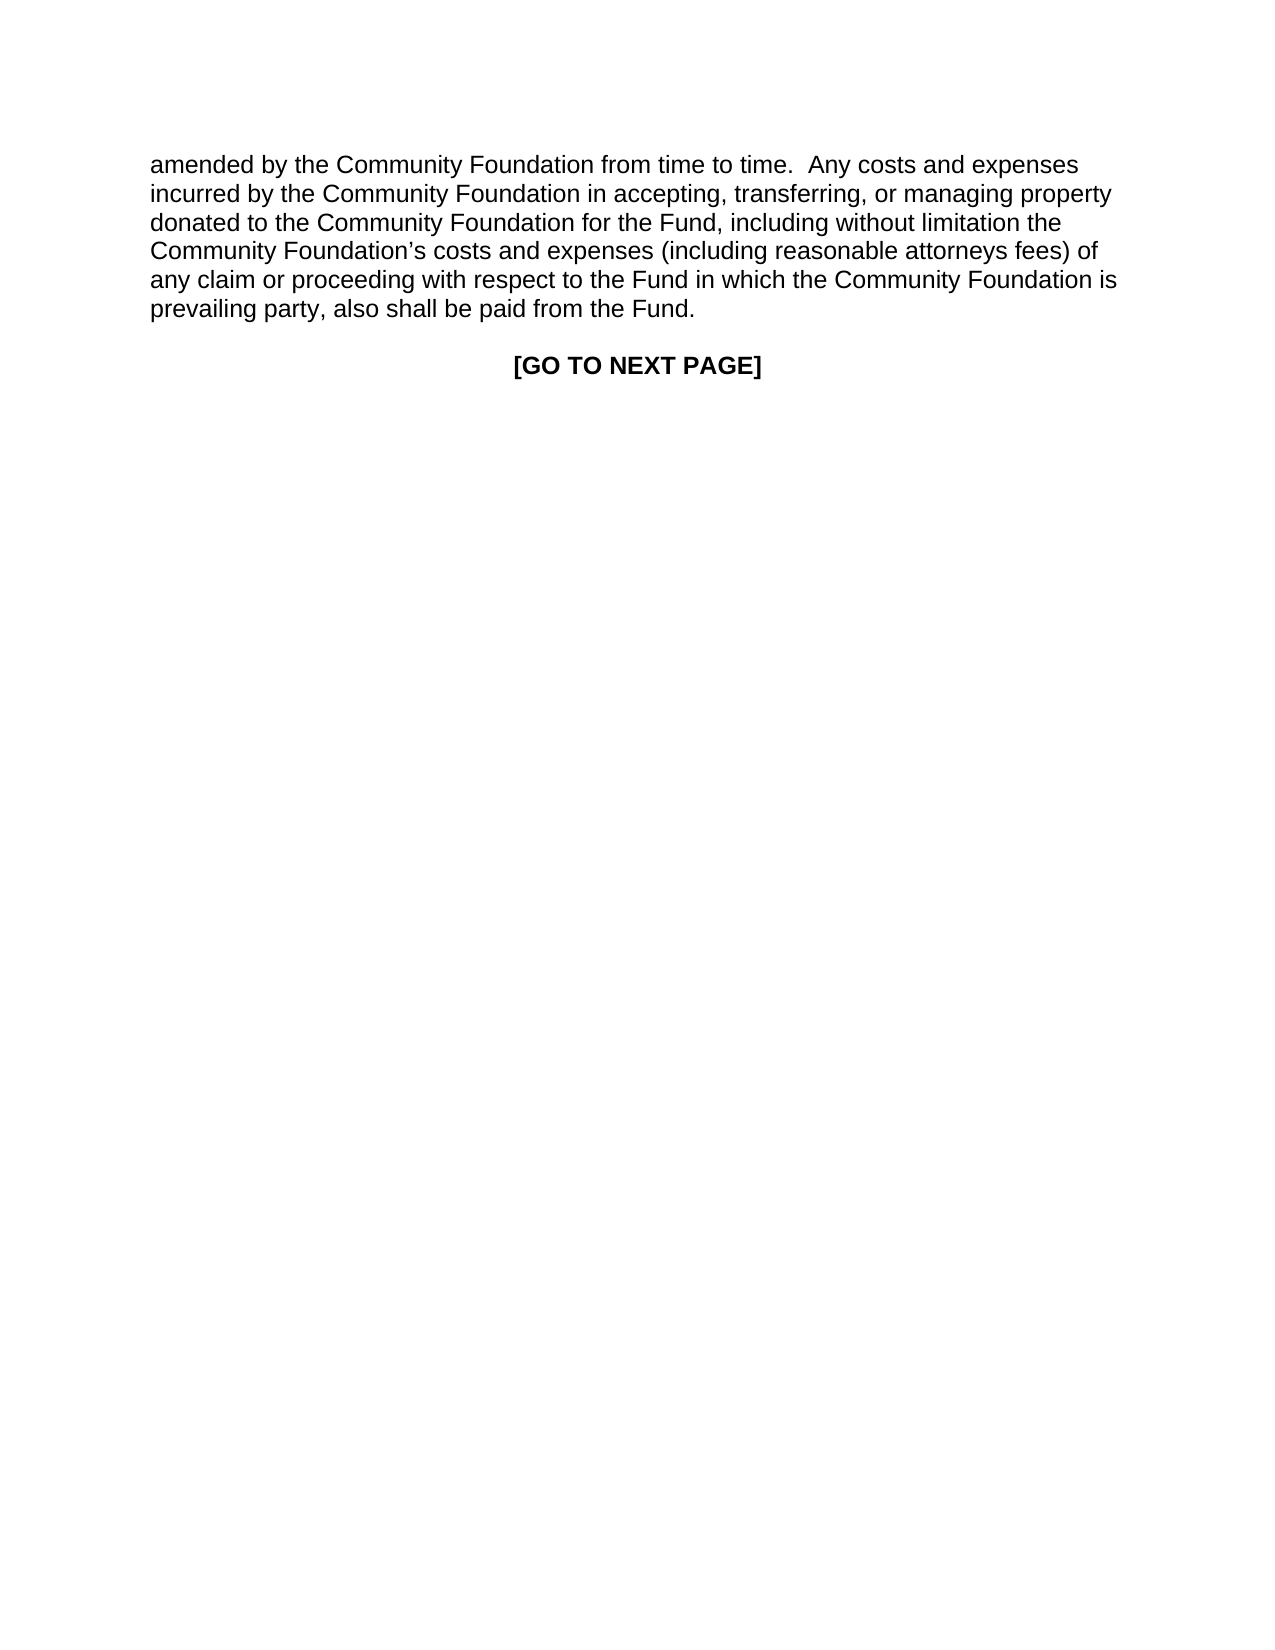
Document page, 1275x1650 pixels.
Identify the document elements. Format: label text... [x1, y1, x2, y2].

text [150, 150, 1125, 322]
text [GO TO NEXT PAGE] [150, 351, 1125, 380]
